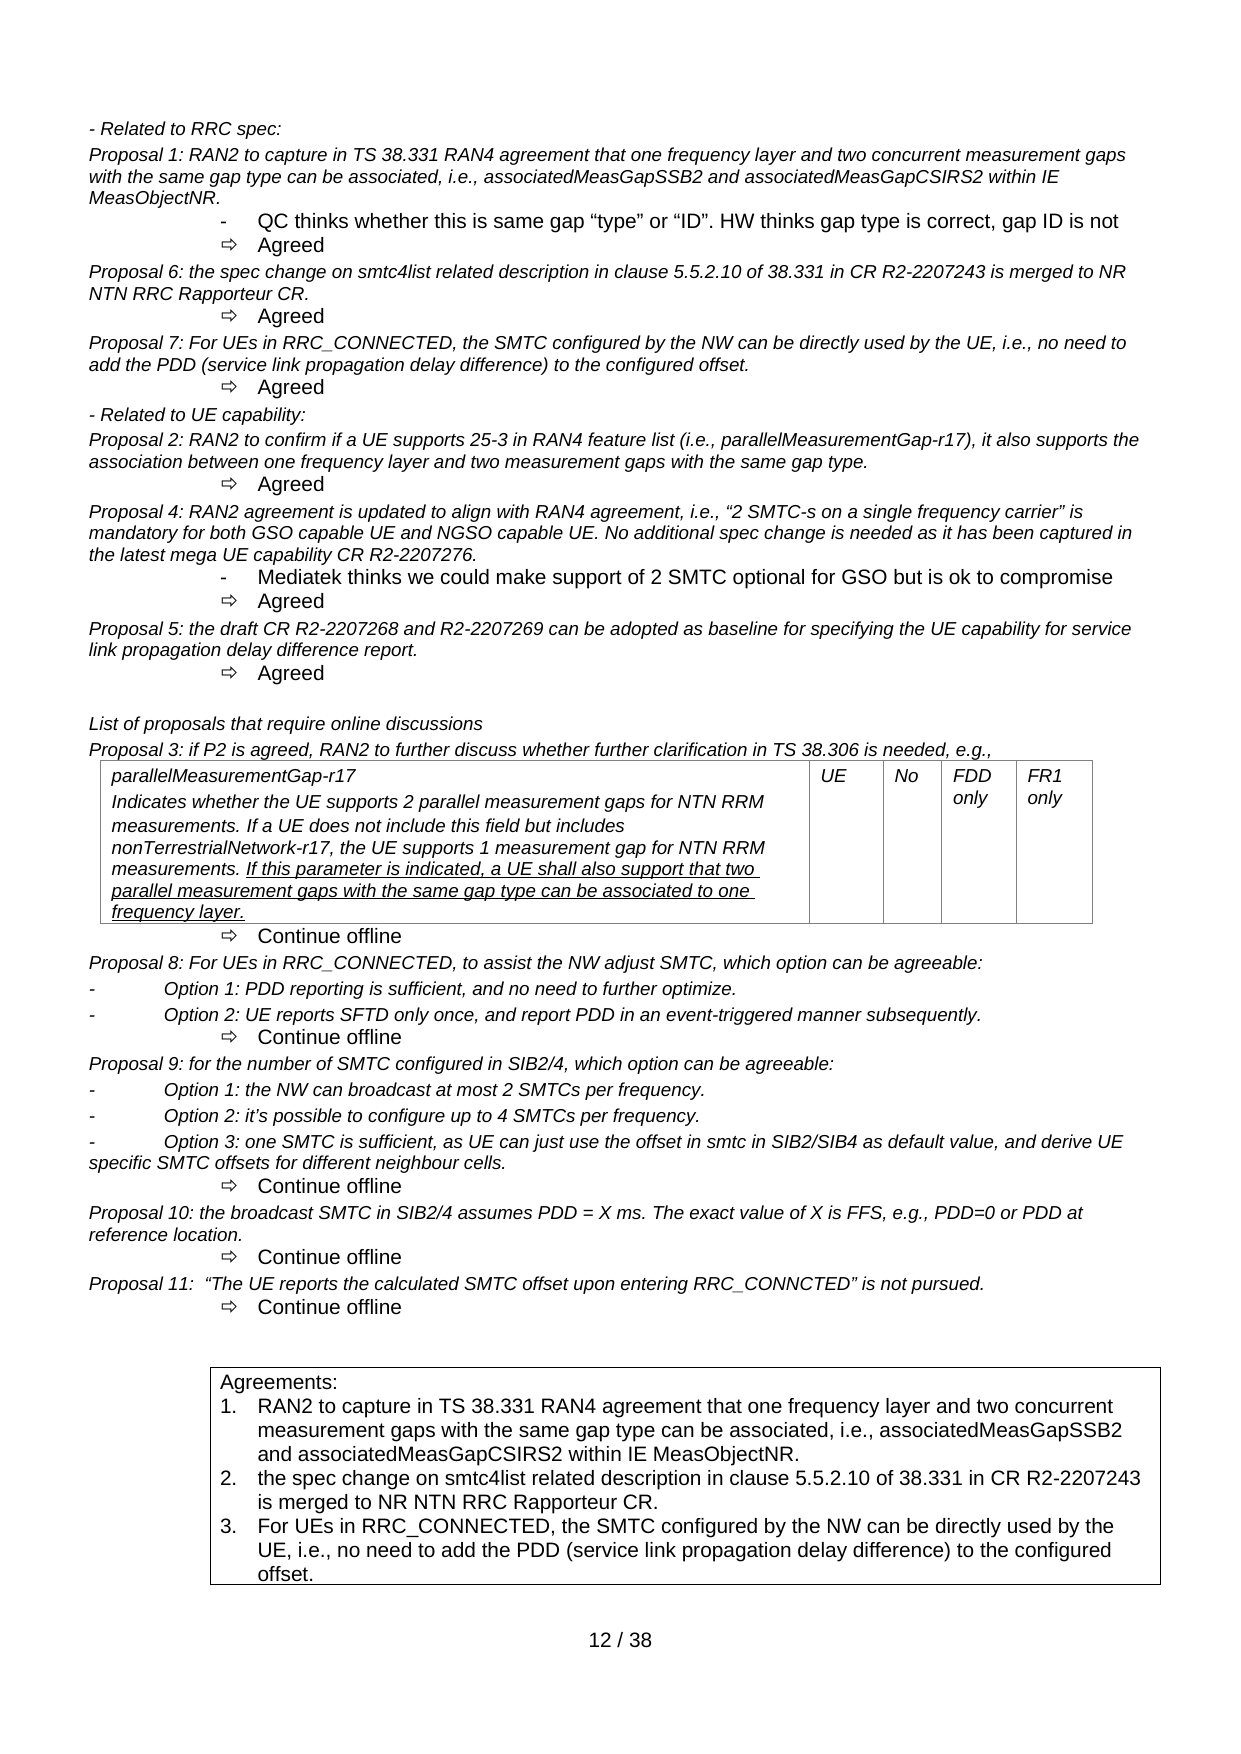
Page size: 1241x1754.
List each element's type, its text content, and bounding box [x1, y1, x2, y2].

text Proposal 5: the draft CR R2-2207268 and R2-2207269 can be adopted as baseline for specifying the UE capability for service link propagation delay difference report. [89, 617, 1152, 661]
text Proposal 6: the spec change on smtc4list related description in clause 5.5.2.10 of 38.331 in CR R2-2207243 is merged to NR NTN RRC Rapporteur CR. [89, 261, 1152, 304]
text Proposal 8: For UEs in RRC_CONNECTED, to assist the NW adjust SMTC, which option can be agreeable: [89, 952, 1152, 973]
text Agreements: [211, 1368, 1160, 1391]
list Continue offline [220, 924, 1152, 948]
text Proposal 1: RAN2 to capture in TS 38.331 RAN4 agreement that one frequency layer and two concurrent measurement gaps with the same gap type can be associated, i.e., associatedMeasGapSSB2 and associatedMeasGapCSIRS2 within IE MeasObjectNR. [89, 144, 1152, 208]
list Agreed [220, 232, 1152, 257]
text - Related to RRC spec: [89, 118, 1152, 140]
text Proposal 4: RAN2 agreement is updated to align with RAN4 agreement, i.e., “2 SMTC-s on a single frequency carrier” is mandatory for both GSO capable UE and NGSO capable UE. No additional spec change is needed as it has been captured in the latest mega UE capability CR R2-2207276. [89, 501, 1152, 565]
list Continue offline [220, 1025, 1152, 1049]
list Continue offline [220, 1245, 1152, 1269]
table_header FR1 only [1017, 761, 1092, 923]
text - Option 1: PDD reporting is sufficient, and no need to further optimize. [89, 978, 1152, 999]
text - Option 3: one SMTC is sufficient, as UE can just use the offset in smtc in SIB2/SIB4 as default value, and derive UE specific SMTC offsets for different neighbour cells. [89, 1130, 1152, 1173]
table_header UE [810, 761, 883, 923]
text - Option 2: it’s possible to configure up to 4 SMTCs per frequency. [89, 1105, 1152, 1126]
text - Option 1: the NW can broadcast at most 2 SMTCs per frequency. [89, 1079, 1152, 1101]
table_header parallelMeasurementGap-r17 Indicates whether the UE supports 2 parallel measurement gaps for NTN RRM measurements. If a UE does not include this field but includes nonTerrestrialNetwork-r17, the UE supports 1 measurement gap for NTN RRM measurements. If this parameter is indicated, a UE shall also support that two parallel measurement gaps with the same gap type can be associated to one frequency layer. [101, 761, 809, 923]
list Continue offline [220, 1295, 1152, 1319]
list Agreed [220, 375, 1152, 399]
text Proposal 3: if P2 is agreed, RAN2 to further discuss whether further clarification in TS 38.306 is needed, e.g., [89, 738, 1152, 760]
text Proposal 2: RAN2 to confirm if a UE supports 25-3 in RAN4 feature list (i.e., parallelMeasurementGap-r17), it also supports the association between one frequency layer and two measurement gaps with the same gap type. [89, 429, 1152, 472]
text Proposal 10: the broadcast SMTC in SIB2/4 assumes PDD = X ms. The exact value of X is FFS, e.g., PDD=0 or PDD at reference location. [89, 1202, 1152, 1245]
list Agreed [220, 304, 1152, 328]
text Proposal 9: for the number of SMTC configured in SIB2/4, which option can be agreeable: [89, 1053, 1152, 1075]
list RAN2 to capture in TS 38.331 RAN4 agreement that one frequency layer and two concurrent measurement gaps with the same gap type can be associated, i.e., associatedMeasGapSSB2 and associatedMeasGapCSIRS2 within IE MeasObjectNR. [211, 1391, 1160, 1462]
list Mediatek thinks we could make support of 2 SMTC optional for GSO but is ok to compromise [220, 565, 1152, 589]
list the spec change on smtc4list related description in clause 5.5.2.10 of 38.331 in CR R2-2207243 is merged to NR NTN RRC Rapporteur CR. [211, 1462, 1160, 1510]
list Continue offline [220, 1173, 1152, 1198]
list Agreed [220, 661, 1152, 684]
text List of proposals that require online discussions [89, 713, 1152, 734]
table_header No [884, 761, 941, 923]
text Proposal 7: For UEs in RRC_CONNECTED, the SMTC configured by the NW can be directly used by the UE, i.e., no need to add the PDD (service link propagation delay difference) to the configured offset. [89, 332, 1152, 375]
list Agreed [220, 472, 1152, 496]
text - Related to UE capability: [89, 403, 1152, 425]
table_header FDD only [942, 761, 1016, 923]
text - Option 2: UE reports SFTD only once, and report PDD in an event-triggered manner subsequently. [89, 1003, 1152, 1025]
text Proposal 11: “The UE reports the calculated SMTC offset upon entering RRC_CONNCTED” is not pursued. [89, 1273, 1152, 1295]
list Agreed [220, 589, 1152, 613]
list QC thinks whether this is same gap “type” or “ID”. HW thinks gap type is correct, gap ID is not [220, 208, 1152, 232]
list For UEs in RRC_CONNECTED, the SMTC configured by the NW can be directly used by the UE, i.e., no need to add the PDD (service link propagation delay difference) to the configured offset. [211, 1510, 1160, 1584]
